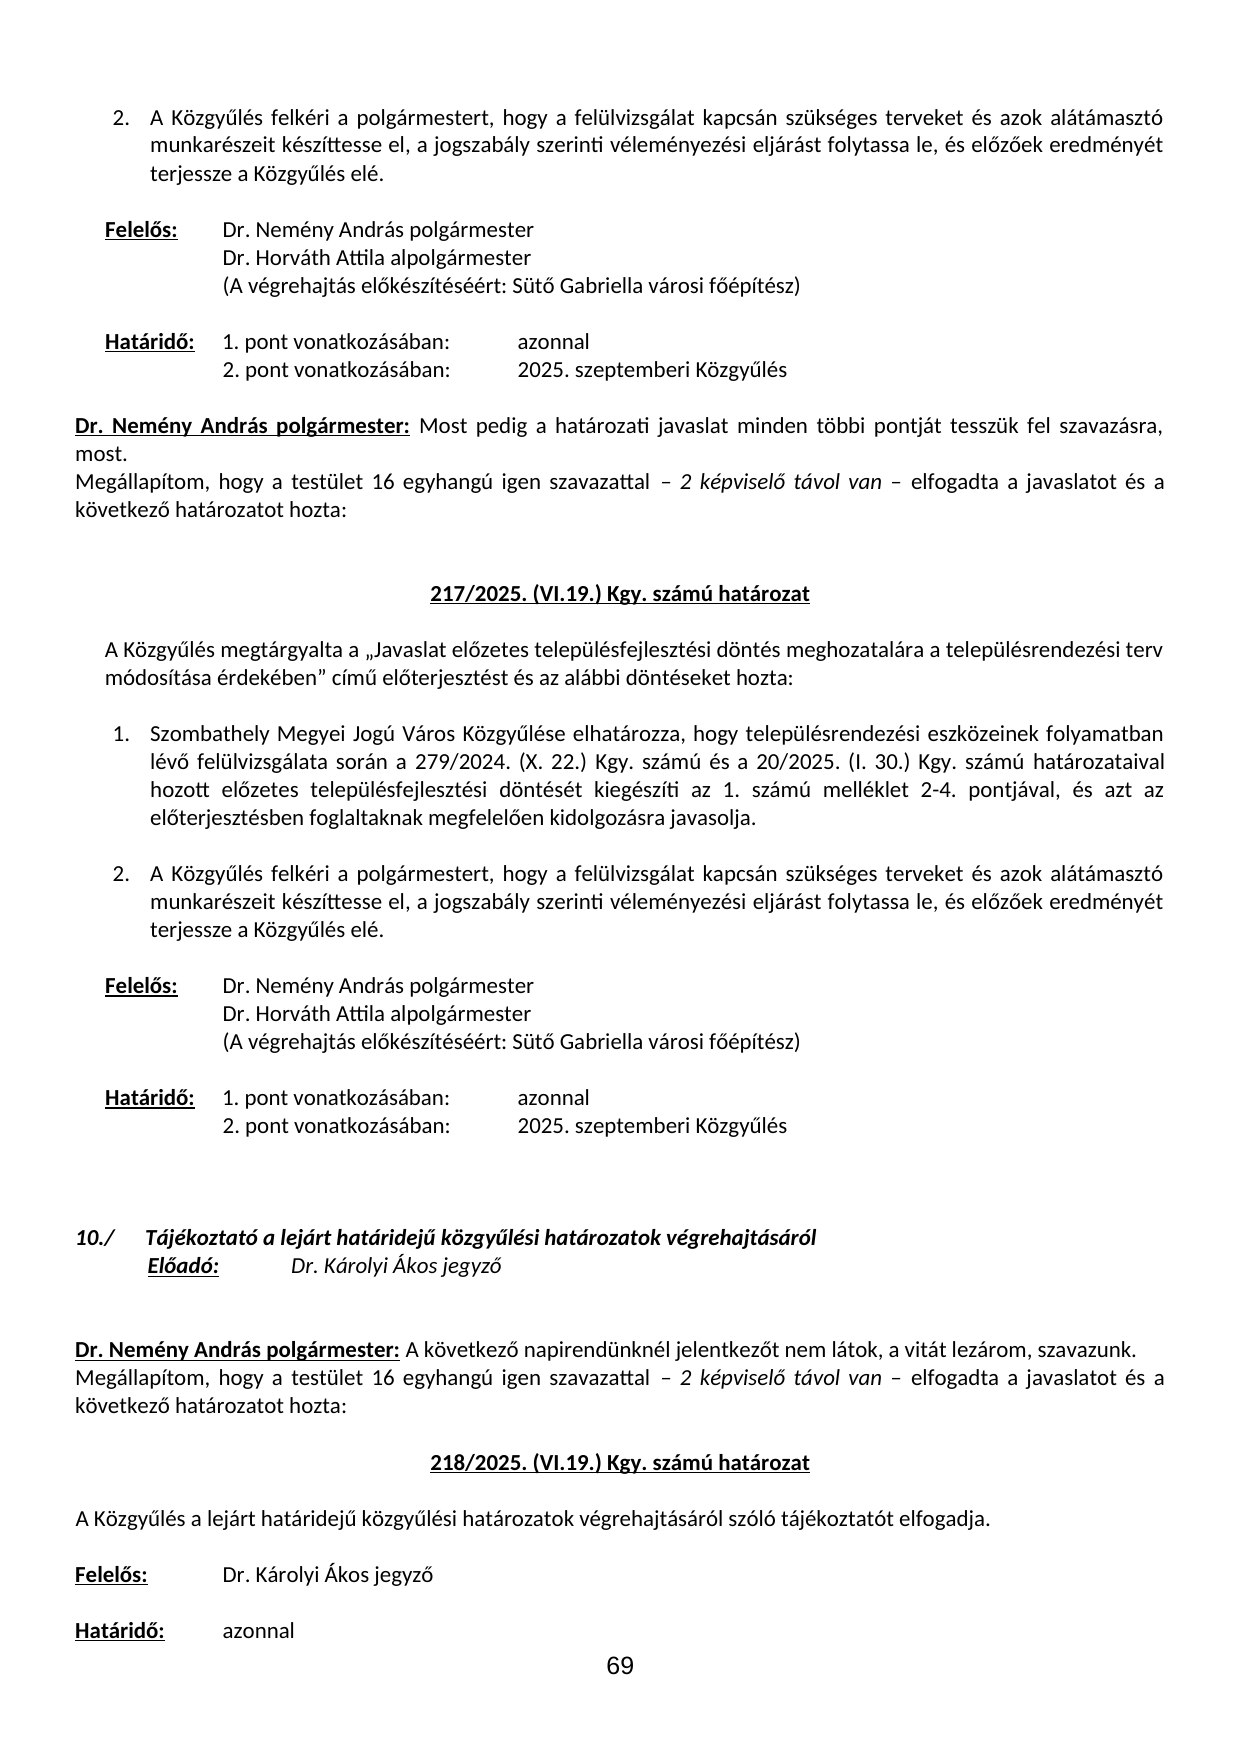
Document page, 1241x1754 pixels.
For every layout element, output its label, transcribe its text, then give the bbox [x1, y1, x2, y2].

text Megállapítom, hogy a testület 16 egyhangú igen szavazattal – 2 képviselő távol van – elfogadta a javaslatot és a következő határozatot hozta: [75, 1363, 1165, 1419]
list A Közgyűlés felkéri a polgármestert, hogy a felülvizsgálat kapcsán szükséges terveket és azok alátámasztó munkarészeit készíttesse el, a jogszabály szerinti véleményezési eljárást folytassa le, és előzőek eredményét terjessze a Közgyűlés elé. [112, 103, 1165, 187]
text Határidő: 1. pont vonatkozásában: azonnal [105, 1083, 1165, 1111]
text Előadó: Dr. Károlyi Ákos jegyző [75, 1251, 1165, 1279]
text A Közgyűlés megtárgyalta a „Javaslat előzetes településfejlesztési döntés meghozatalára a településrendezési terv módosítása érdekében” című előterjesztést és az alábbi döntéseket hozta: [104, 635, 1165, 691]
text (A végrehajtás előkészítéséért: Sütő Gabriella városi főépítész) [105, 271, 1165, 299]
text (A végrehajtás előkészítéséért: Sütő Gabriella városi főépítész) [105, 1027, 1165, 1055]
list Szombathely Megyei Jogú Város Közgyűlése elhatározza, hogy településrendezési eszközeinek folyamatban lévő felülvizsgálata során a 279/2024. (X. 22.) Kgy. számú és a 20/2025. (I. 30.) Kgy. számú határozataival hozott előzetes településfejlesztési döntését kiegészíti az 1. számú melléklet 2-4. pontjával, és azt az előterjesztésben foglaltaknak megfelelően kidolgozásra javasolja. [112, 719, 1165, 831]
text 217/2025. (VI.19.) Kgy. számú határozat [75, 579, 1165, 607]
text A Közgyűlés a lejárt határidejű közgyűlési határozatok végrehajtásáról szóló tájékoztatót elfogadja. [75, 1504, 1165, 1532]
text Dr. Horváth Attila alpolgármester [105, 243, 1165, 271]
text Dr. Nemény András polgármester: Most pedig a határozati javaslat minden többi pontját tesszük fel szavazásra, most. [75, 411, 1165, 467]
text 218/2025. (VI.19.) Kgy. számú határozat [75, 1448, 1165, 1476]
text 2. pont vonatkozásában: 2025. szeptemberi Közgyűlés [75, 355, 1165, 383]
text Dr. Nemény András polgármester: A következő napirendünknél jelentkezőt nem látok, a vitát lezárom, szavazunk. [75, 1336, 1165, 1363]
text 2. pont vonatkozásában: 2025. szeptemberi Közgyűlés [75, 1111, 1165, 1139]
text Határidő: 1. pont vonatkozásában: azonnal [105, 327, 1165, 355]
list A Közgyűlés felkéri a polgármestert, hogy a felülvizsgálat kapcsán szükséges terveket és azok alátámasztó munkarészeit készíttesse el, a jogszabály szerinti véleményezési eljárást folytassa le, és előzőek eredményét terjessze a Közgyűlés elé. [112, 859, 1165, 943]
text Dr. Horváth Attila alpolgármester [105, 999, 1165, 1027]
text Határidő: azonnal [75, 1616, 1165, 1644]
text Felelős: Dr. Nemény András polgármester [105, 971, 1165, 999]
text Felelős: Dr. Nemény András polgármester [105, 215, 1165, 243]
text Megállapítom, hogy a testület 16 egyhangú igen szavazattal – 2 képviselő távol van – elfogadta a javaslatot és a következő határozatot hozta: [75, 467, 1165, 523]
text 10./ Tájékoztató a lejárt határidejű közgyűlési határozatok végrehajtásáról [75, 1223, 1165, 1251]
text Felelős: Dr. Károlyi Ákos jegyző [75, 1560, 1165, 1588]
